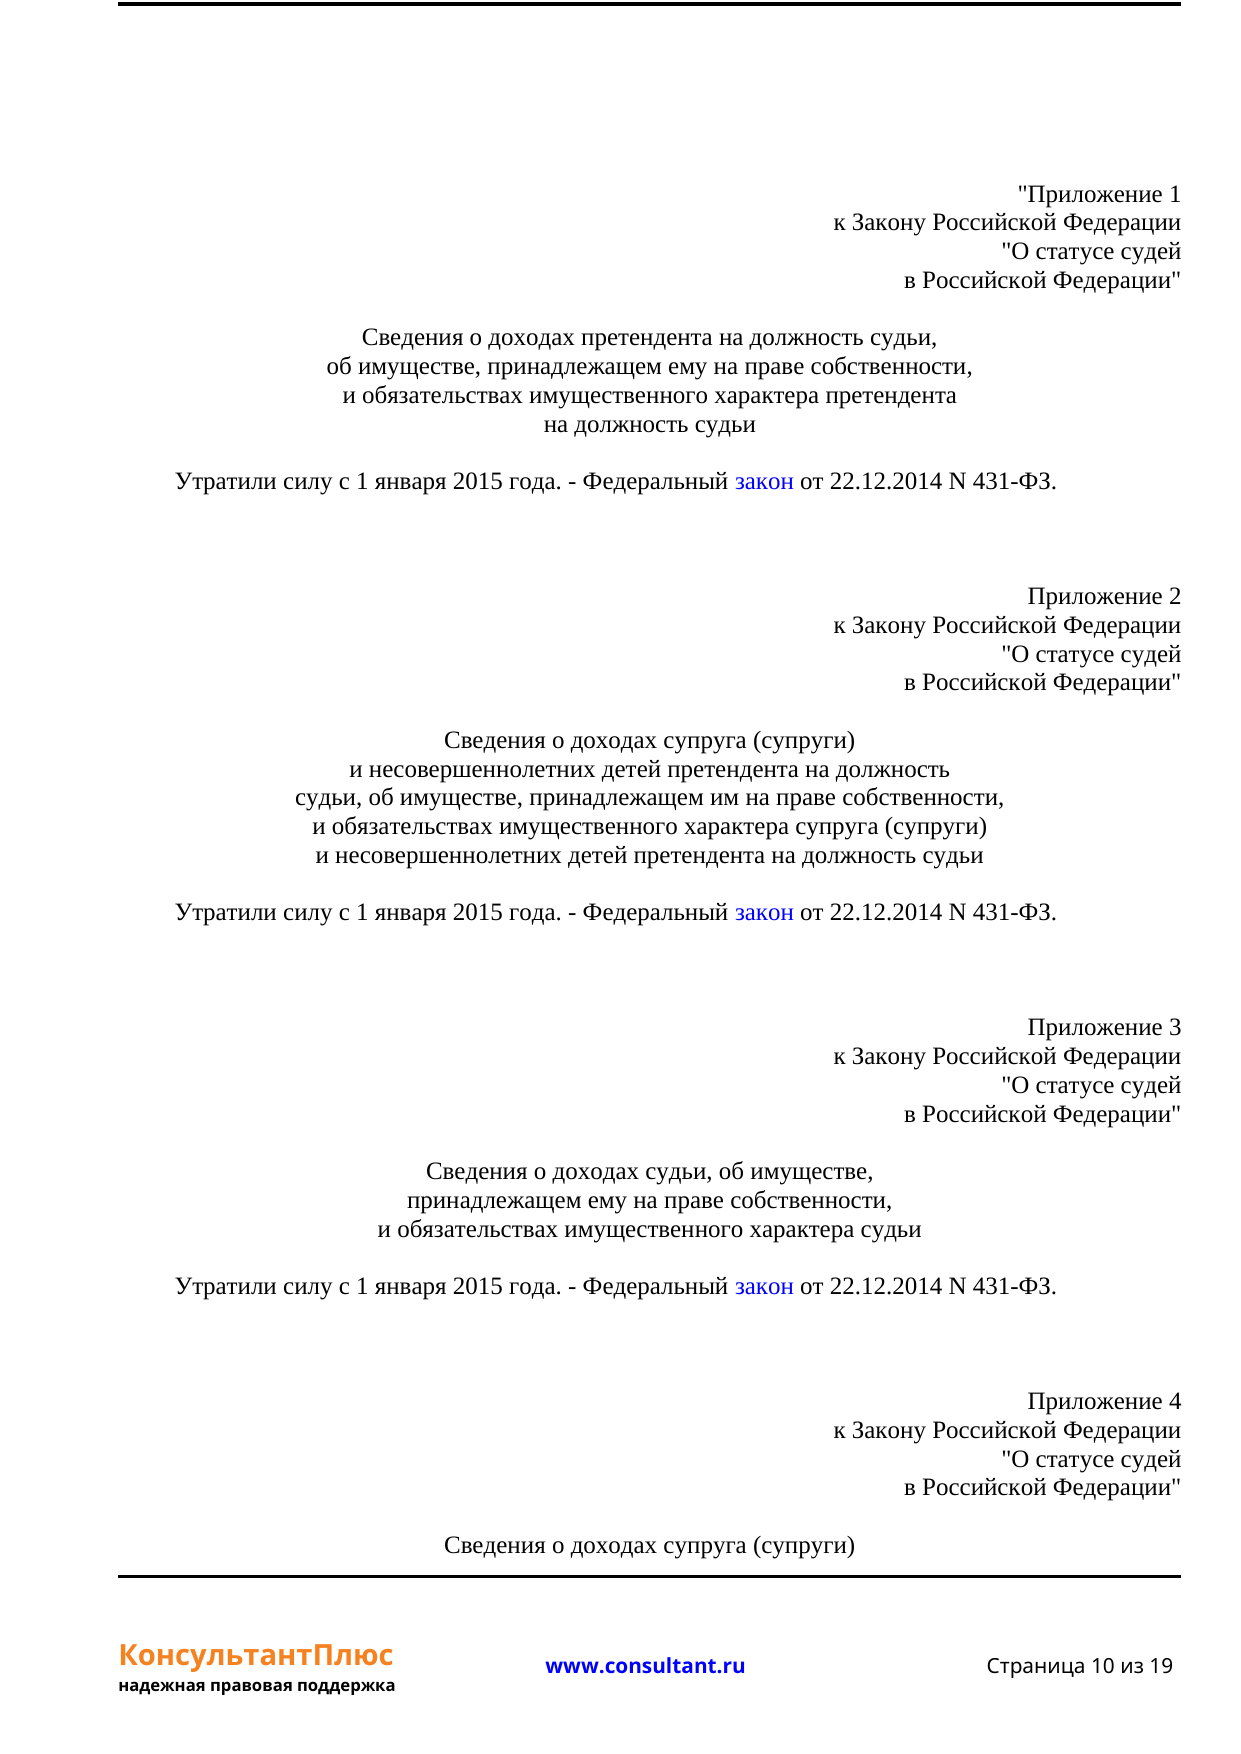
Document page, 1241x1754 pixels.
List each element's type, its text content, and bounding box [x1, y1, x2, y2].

text Сведения о доходах супруга (супруги) [118, 1530, 1181, 1559]
text в Российской Федерации" [118, 265, 1181, 294]
text об имуществе, принадлежащем ему на праве собственности, [118, 351, 1181, 380]
text и обязательствах имущественного характера супруга (супруги) [118, 811, 1181, 840]
text Приложение 2 [118, 581, 1181, 610]
text и несовершеннолетних детей претендента на должность судьи [118, 840, 1181, 869]
text Утратили силу с 1 января 2015 года. - Федеральный закон от 22.12.2014 N 431-ФЗ. [118, 897, 1181, 926]
text принадлежащем ему на праве собственности, [118, 1185, 1181, 1214]
text Сведения о доходах судьи, об имуществе, [118, 1156, 1181, 1185]
text "Приложение 1 [118, 179, 1181, 207]
text к Закону Российской Федерации [118, 610, 1181, 639]
text к Закону Российской Федерации [118, 1041, 1181, 1070]
text на должность судьи [118, 409, 1181, 437]
text Приложение 4 [118, 1386, 1181, 1415]
text Приложение 3 [118, 1012, 1181, 1041]
text Сведения о доходах супруга (супруги) [118, 725, 1181, 754]
text и несовершеннолетних детей претендента на должность [118, 754, 1181, 782]
text Сведения о доходах претендента на должность судьи, [118, 322, 1181, 351]
text к Закону Российской Федерации [118, 1415, 1181, 1444]
text и обязательствах имущественного характера судьи [118, 1214, 1181, 1242]
text в Российской Федерации" [118, 1099, 1181, 1127]
text в Российской Федерации" [118, 667, 1181, 696]
text Утратили силу с 1 января 2015 года. - Федеральный закон от 22.12.2014 N 431-ФЗ. [118, 1271, 1181, 1300]
text и обязательствах имущественного характера претендента [118, 380, 1181, 409]
text "О статусе судей [118, 1444, 1181, 1472]
text Утратили силу с 1 января 2015 года. - Федеральный закон от 22.12.2014 N 431-ФЗ. [118, 466, 1181, 495]
text к Закону Российской Федерации [118, 207, 1181, 236]
text в Российской Федерации" [118, 1472, 1181, 1501]
text судьи, об имуществе, принадлежащем им на праве собственности, [118, 782, 1181, 811]
text "О статусе судей [118, 1070, 1181, 1099]
text "О статусе судей [118, 236, 1181, 265]
text "О статусе судей [118, 639, 1181, 667]
